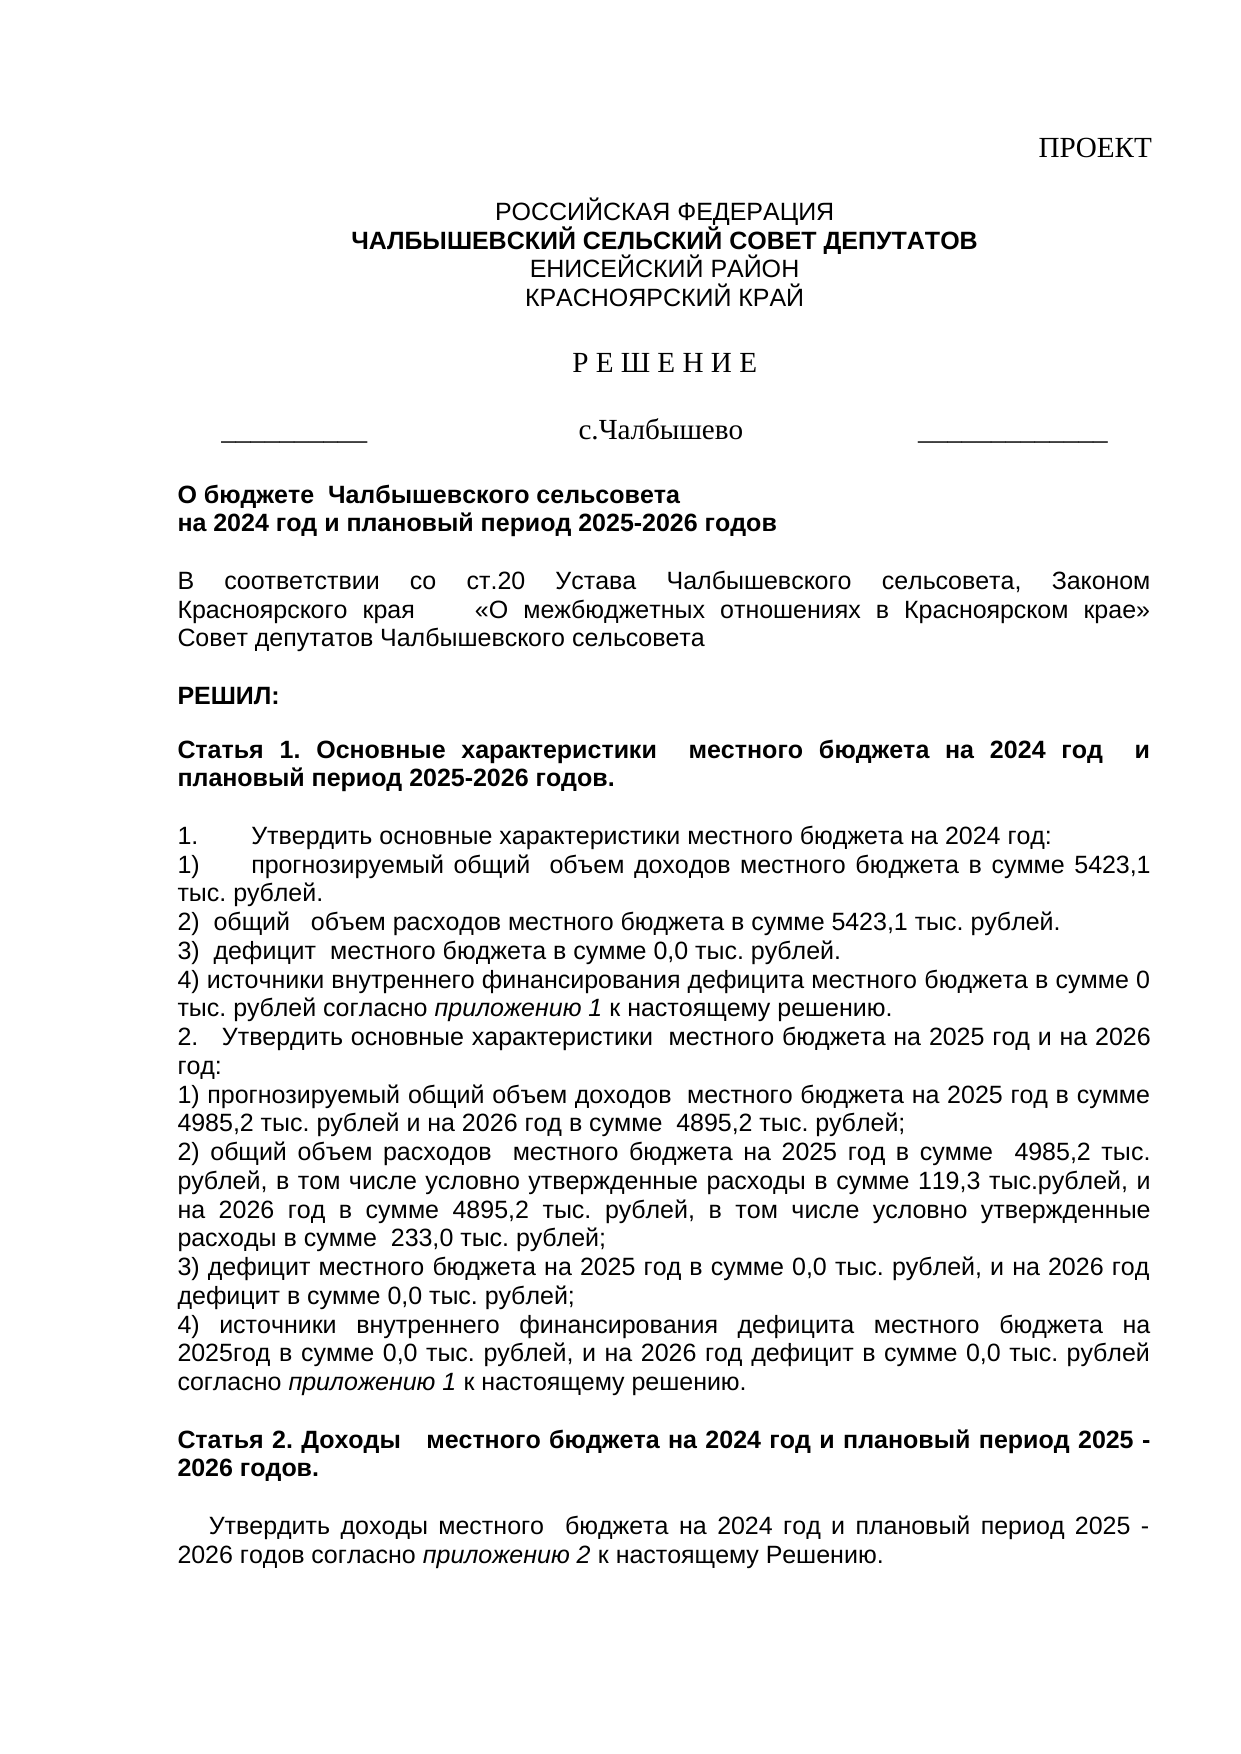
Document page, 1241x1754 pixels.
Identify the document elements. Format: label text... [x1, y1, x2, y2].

text 2. Утвердить основные характеристики местного бюджета на 2025 год и на 2026 год: [177, 1022, 1152, 1080]
text Р Е Ш Е Н И Е [177, 345, 1152, 379]
text на 2024 год и плановый период 2025-2026 годов [177, 508, 1152, 537]
text 3) дефицит местного бюджета на 2025 год в сумме 0,0 тыс. рублей, и на 2026 год дефицит в сумме 0,0 тыс. рублей; [177, 1252, 1152, 1310]
text __________ с.Чалбышево _____________ [177, 412, 1152, 446]
text Статья 2. Доходы местного бюджета на 2024 год и плановый период 2025 - 2026 годов. [177, 1425, 1152, 1482]
text 2) общий объем расходов местного бюджета на 2025 год в сумме 4985,2 тыс. рублей, в том числе условно утвержденные расходы в сумме 119,3 тыс.рублей, и на 2026 год в сумме 4895,2 тыс. рублей, в том числе условно утвержденные расходы в сумме 233,0 тыс. рублей; [177, 1137, 1152, 1252]
text ЕНИСЕЙСКИЙ РАЙОН [177, 254, 1152, 283]
list 4) источники внутреннего финансирования дефицита местного бюджета в сумме 0 тыс. рублей согласно приложению 1 к настоящему решению. [177, 965, 1152, 1022]
text В соответствии со ст.20 Устава Чалбышевского сельсовета, Законом Красноярского края «О межбюджетных отношениях в Красноярском крае» Совет депутатов Чалбышевского сельсовета [177, 566, 1152, 652]
text 3) дефицит местного бюджета в сумме 0,0 тыс. рублей. [177, 936, 1152, 965]
text ЧАЛБЫШЕВСКИЙ СЕЛЬСКИЙ СОВЕТ ДЕПУТАТОВ [177, 226, 1152, 254]
text 4) источники внутреннего финансирования дефицита местного бюджета на 2025год в сумме 0,0 тыс. рублей, и на 2026 год дефицит в сумме 0,0 тыс. рублей согласно приложению 1 к настоящему решению. [177, 1310, 1152, 1396]
text 1) прогнозируемый общий объем доходов местного бюджета на 2025 год в сумме 4985,2 тыс. рублей и на 2026 год в сумме 4895,2 тыс. рублей; [177, 1080, 1152, 1137]
text ПРОЕКТ [177, 130, 1152, 163]
text РЕШИЛ: [177, 681, 1152, 709]
text Утвердить доходы местного бюджета на 2024 год и плановый период 2025 - 2026 годов согласно приложению 2 к настоящему Решению. [177, 1511, 1152, 1568]
text О бюджете Чалбышевского сельсовета [177, 479, 1152, 508]
text КРАСНОЯРСКИЙ КРАЙ [177, 283, 1152, 312]
text 2) общий объем расходов местного бюджета в сумме 5423,1 тыс. рублей. [177, 907, 1152, 936]
text Статья 1. Основные характеристики местного бюджета на 2024 год и плановый период 2025-2026 годов. [177, 735, 1152, 792]
list прогнозируемый общий объем доходов местного бюджета в сумме 5423,1 тыс. рублей. [177, 850, 1152, 907]
text РОССИЙСКАЯ ФЕДЕРАЦИЯ [177, 197, 1152, 226]
list Утвердить основные характеристики местного бюджета на 2024 год: [177, 821, 1152, 850]
